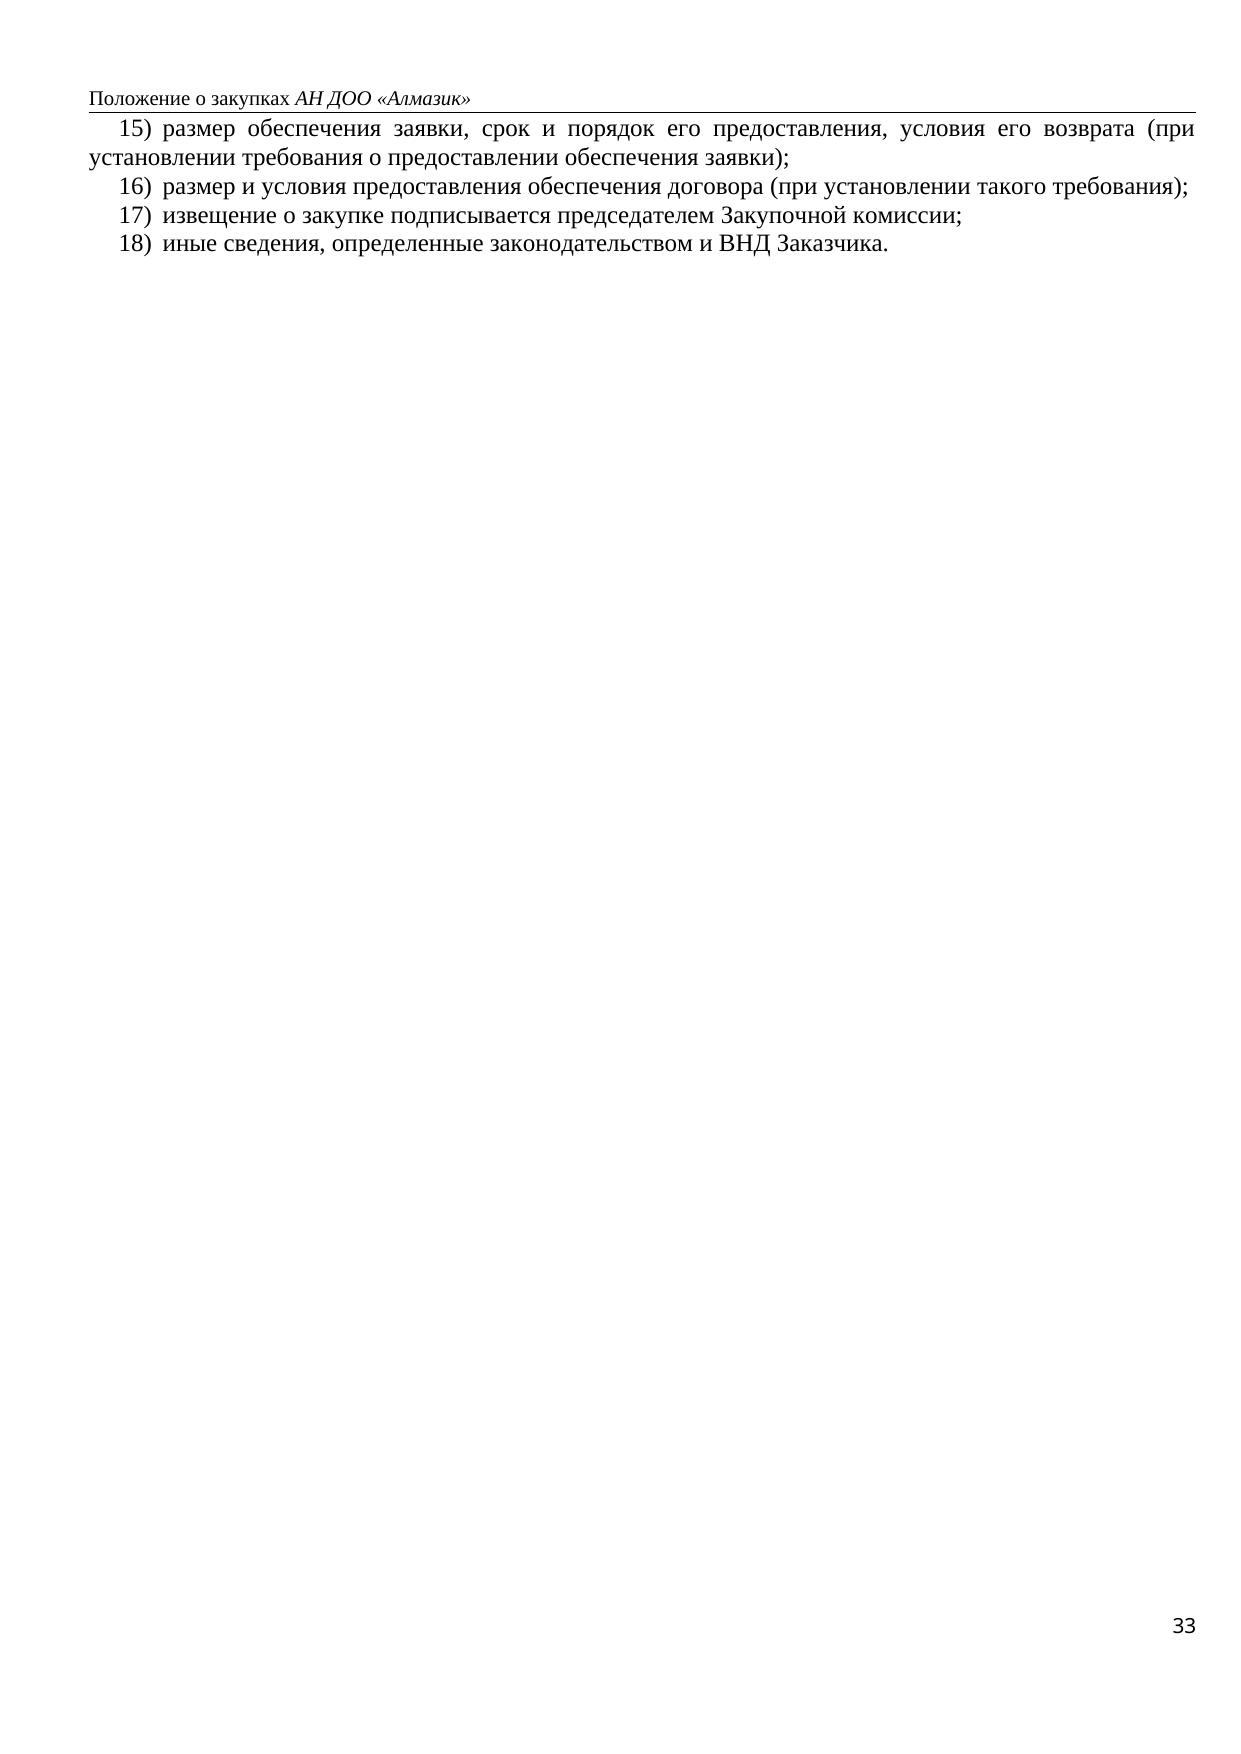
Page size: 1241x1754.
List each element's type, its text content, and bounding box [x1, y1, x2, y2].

list размер и условия предоставления обеспечения договора (при установлении такого требования); [89, 171, 1196, 200]
list размер обеспечения заявки, срок и порядок его предоставления, условия его возврата (при установлении требования о предоставлении обеспечения заявки); [89, 113, 1196, 171]
list извещение о закупке подписывается председателем Закупочной комиссии; [89, 200, 1196, 228]
list иные сведения, определенные законодательством и ВНД Заказчика. [89, 228, 1196, 257]
